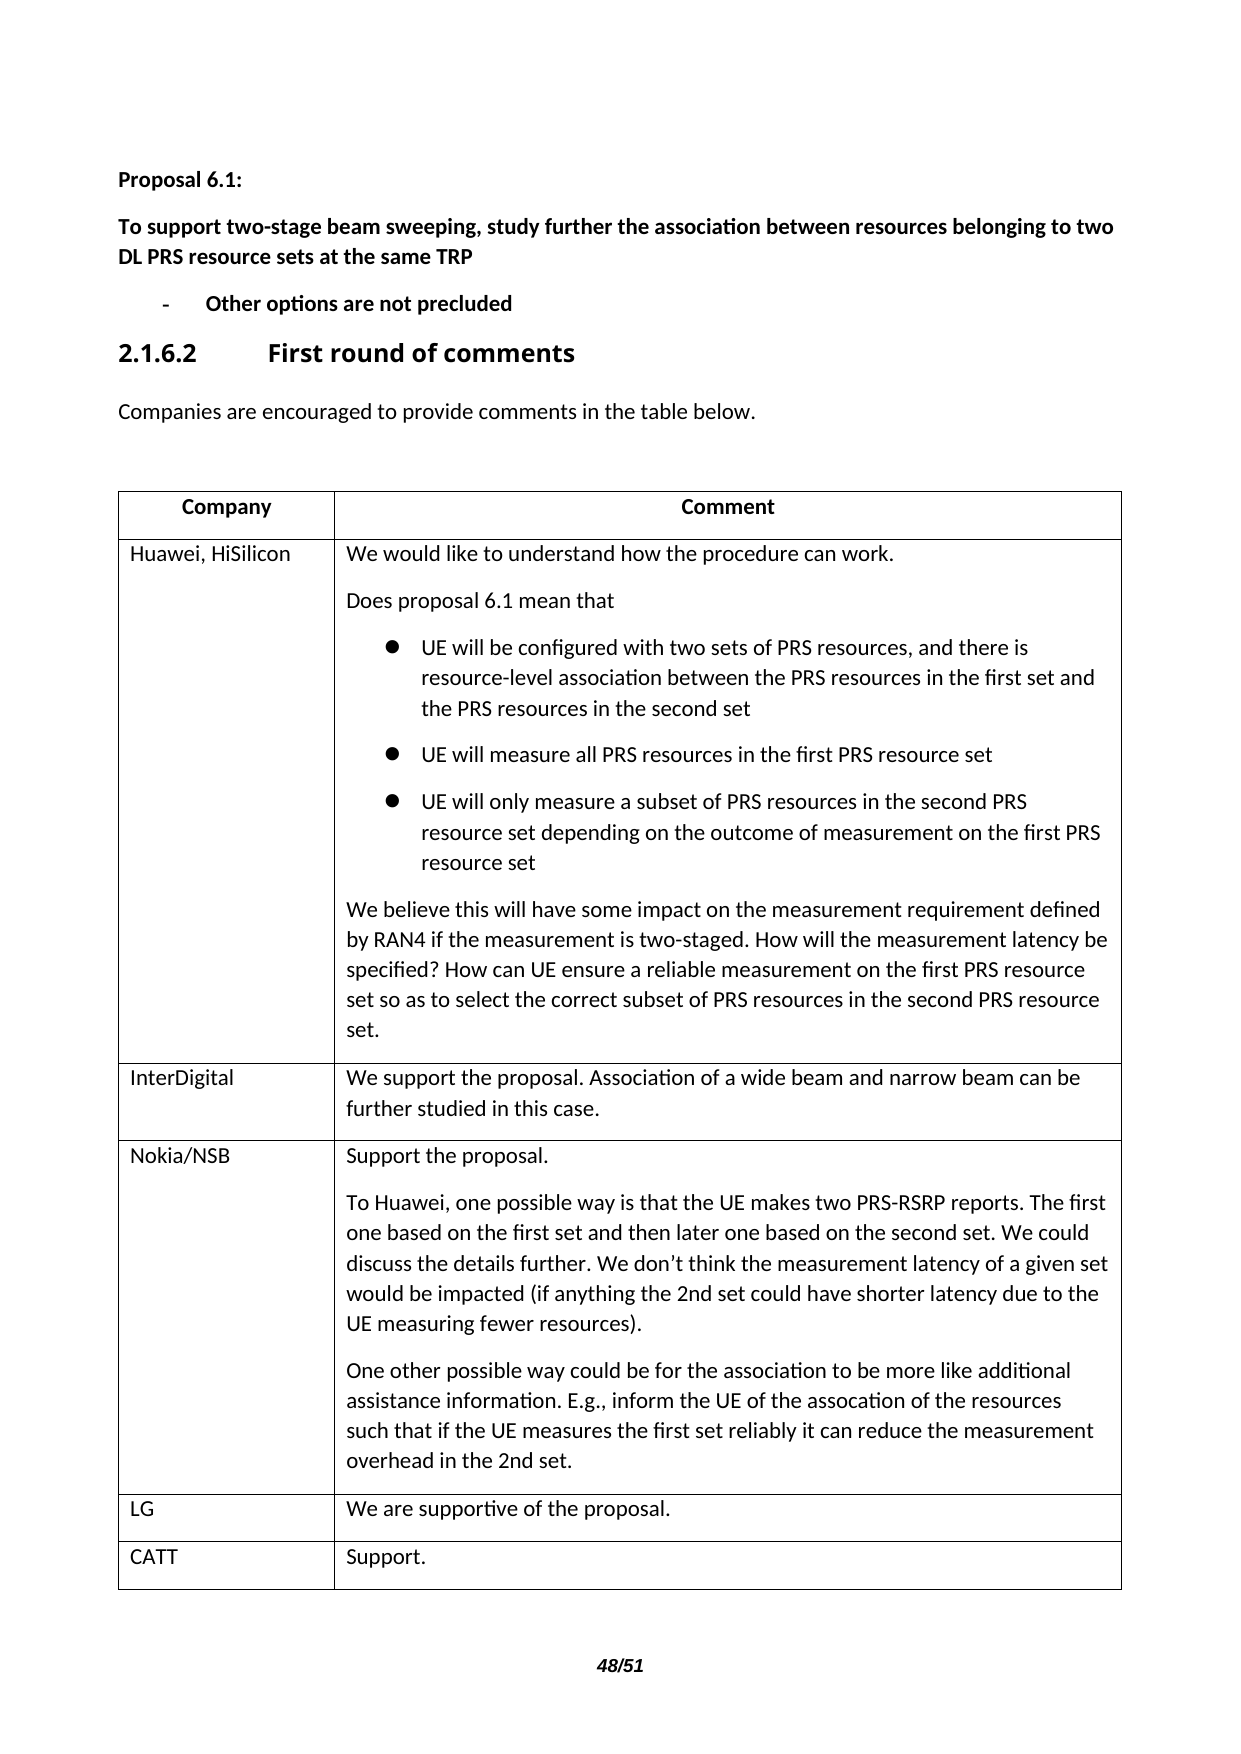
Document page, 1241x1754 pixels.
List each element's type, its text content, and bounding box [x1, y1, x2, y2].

table_cell Support the proposal. To Huawei, one possible way is that the UE makes two PRS-RSRP reports. The first one based on the first set and then later one based on the second set. We could discuss the details further. We don’t think the measurement latency of a given set would be impacted (if anything the 2nd set could have shorter latency due to the UE measuring fewer resources). One other possible way could be for the association to be more like additional assistance information. E.g., inform the UE of the assocation of the resources such that if the UE measures the first set reliably it can reduce the measurement overhead in the 2nd set. [335, 1141, 1121, 1493]
table_cell We are supportive of the proposal. [335, 1495, 1121, 1541]
table_cell InterDigital [119, 1064, 334, 1140]
text Companies are encouraged to provide comments in the table below. [118, 397, 1122, 425]
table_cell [335, 1542, 1121, 1589]
table_header Comment [335, 492, 1121, 538]
text Proposal 6.1: [118, 165, 1122, 193]
table_cell CATT [119, 1542, 334, 1589]
table_cell Nokia/NSB [119, 1141, 334, 1493]
table_cell LG [119, 1495, 334, 1541]
list Other options are not precluded [162, 289, 1122, 317]
subtitle First round of comments [118, 336, 1122, 370]
table_cell Huawei, HiSilicon [119, 540, 334, 1062]
table_header Company [119, 492, 334, 538]
text To support two-stage beam sweeping, study further the association between resources belonging to two DL PRS resource sets at the same TRP [118, 212, 1122, 270]
table_cell We support the proposal. Association of a wide beam and narrow beam can be further studied in this case. [335, 1064, 1121, 1140]
table_cell We would like to understand how the procedure can work. Does proposal 6.1 mean that UE will be configured with two sets of PRS resources, and there is resource-level association between the PRS resources in the first set and the PRS resources in the second set UE will measure all PRS resources in the first PRS resource set UE will only measure a subset of PRS resources in the second PRS resource set depending on the outcome of measurement on the first PRS resource set We believe this will have some impact on the measurement requirement defined by RAN4 if the measurement is two-staged. How will the measurement latency be specified? How can UE ensure a reliable measurement on the first PRS resource set so as to select the correct subset of PRS resources in the second PRS resource set. [335, 540, 1121, 1062]
